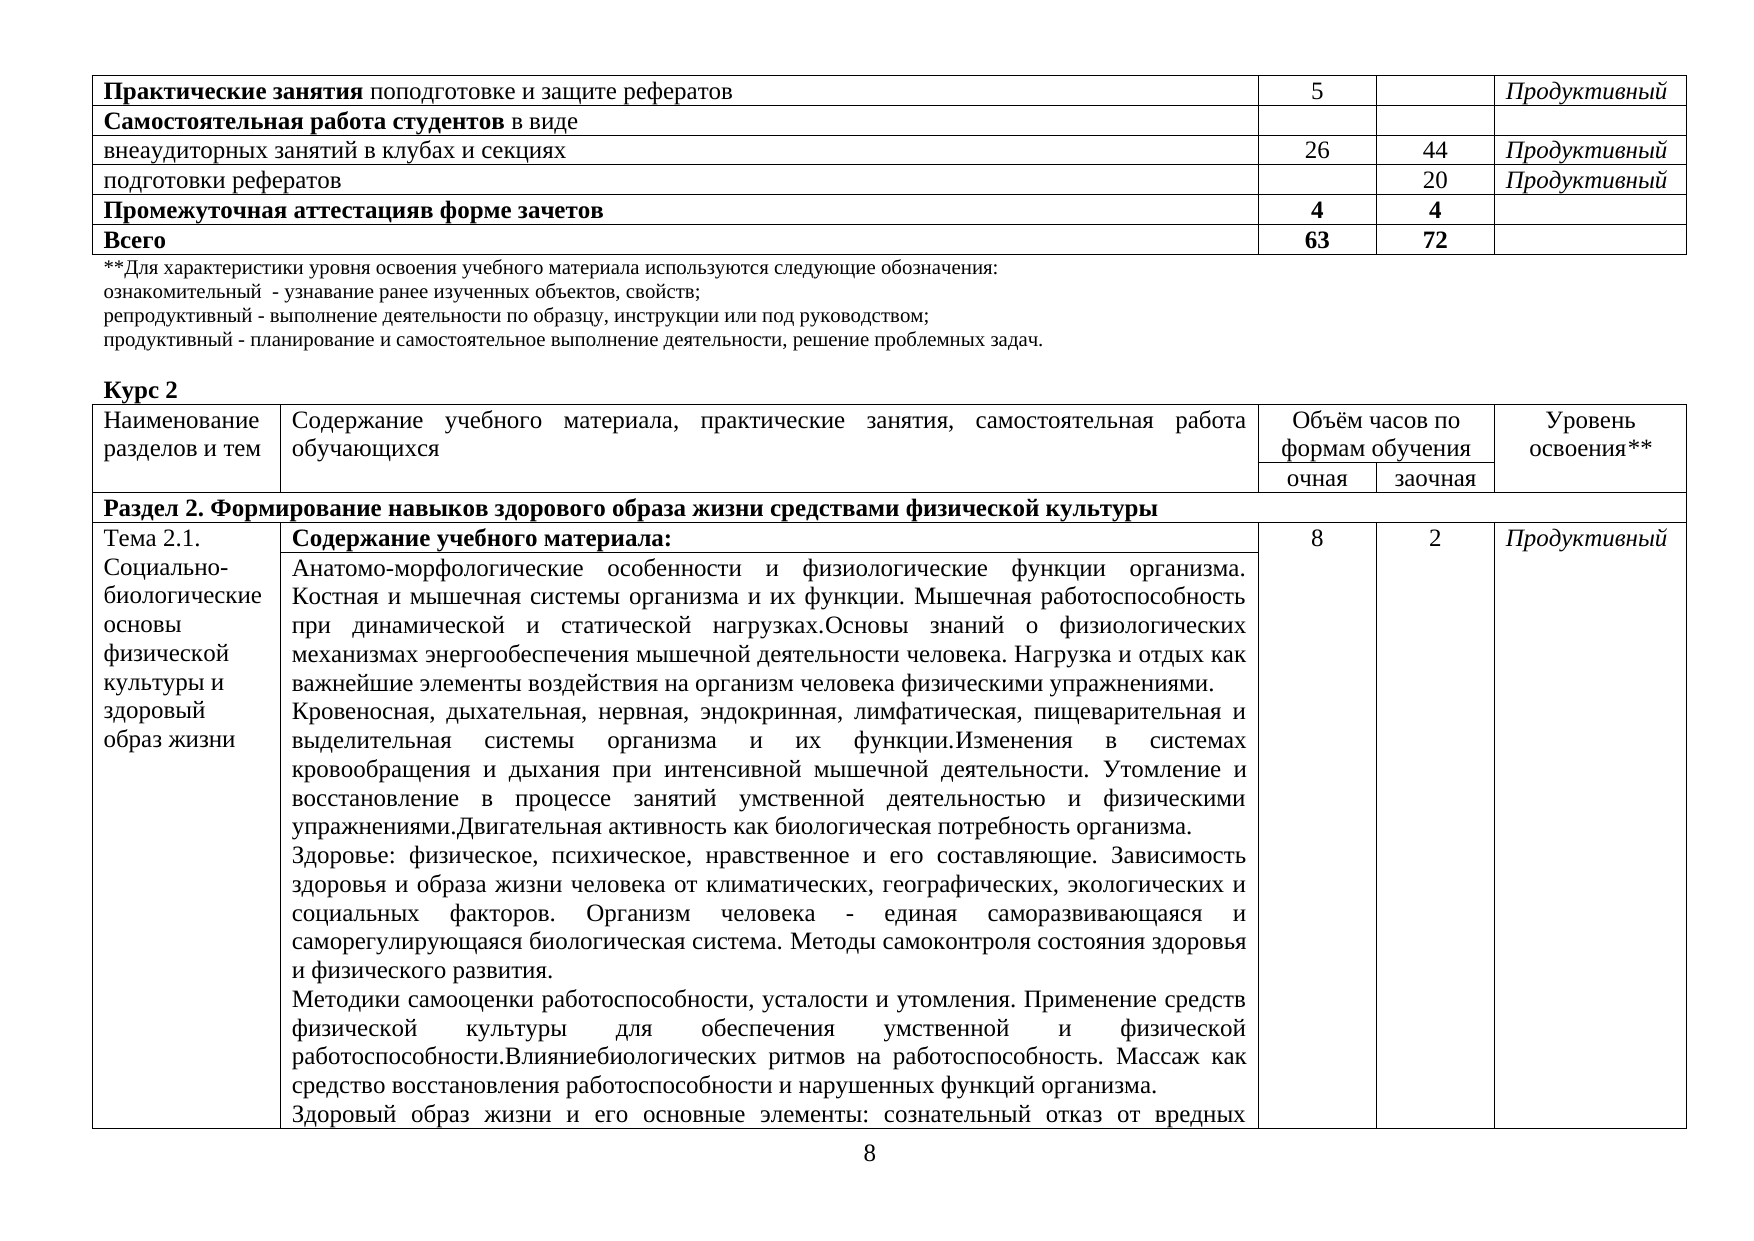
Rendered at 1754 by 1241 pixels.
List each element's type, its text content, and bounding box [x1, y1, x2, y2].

table_cell Промежуточная аттестацияв форме зачетов [93, 195, 1258, 224]
table_cell 20 [1377, 165, 1494, 194]
table_cell Тема 2.1. Социально-биологические основы физической культуры и здоровый образ жизни [93, 523, 280, 1128]
table_header Объём часов по формам обучения [1259, 405, 1494, 462]
table_cell [1259, 165, 1376, 194]
text Курс 2 [103, 375, 1636, 404]
table_cell очная [1259, 463, 1376, 492]
table_cell Продуктивный [1495, 76, 1686, 105]
table_header Уровень освоения** [1495, 405, 1686, 492]
table_cell 26 [1259, 136, 1376, 164]
table_cell [1377, 76, 1494, 105]
table_cell Продуктивный [1495, 136, 1686, 164]
table_cell 4 [1259, 195, 1376, 224]
table_cell 2 [1377, 523, 1494, 1128]
table_header Наименование разделов и тем [93, 405, 280, 492]
text продуктивный - планирование и самостоятельное выполнение деятельности, решение проблемных задач. [103, 327, 1636, 351]
table_cell [1495, 195, 1686, 224]
text репродуктивный - выполнение деятельности по образцу, инструкции или под руководством; [103, 303, 1636, 327]
text **Для характеристики уровня освоения учебного материала используются следующие обозначения: [103, 255, 1636, 279]
table_cell подготовки рефератов [93, 165, 1258, 194]
table_cell Практические занятия поподготовке и защите рефератов [93, 76, 1258, 105]
table_cell Самостоятельная работа студентов в виде [93, 106, 1258, 134]
table_cell 5 [1259, 76, 1376, 105]
table_cell Раздел 2. Формирование навыков здорового образа жизни средствами физической культуры [93, 493, 1686, 522]
table_cell Содержание учебного материала: [281, 523, 1258, 552]
table_cell 44 [1377, 136, 1494, 164]
table_header Содержание учебного материала, практические занятия, самостоятельная работа обучающихся [281, 405, 1258, 492]
table_cell 63 [1259, 225, 1376, 254]
table_cell 4 [1377, 195, 1494, 224]
table_cell [1495, 106, 1686, 134]
table_cell заочная [1377, 463, 1494, 492]
table_cell [1495, 225, 1686, 254]
table_cell Продуктивный [1495, 165, 1686, 194]
table_cell 72 [1377, 225, 1494, 254]
table_cell 8 [1259, 523, 1376, 1128]
table_cell внеаудиторных занятий в клубах и секциях [93, 136, 1258, 164]
table_cell Продуктивный [1495, 523, 1686, 1128]
table_cell [1377, 106, 1494, 134]
table_cell [1259, 106, 1376, 134]
table_cell Всего [93, 225, 1258, 254]
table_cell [281, 553, 1258, 1128]
text ознакомительный - узнавание ранее изученных объектов, свойств; [103, 279, 1636, 303]
